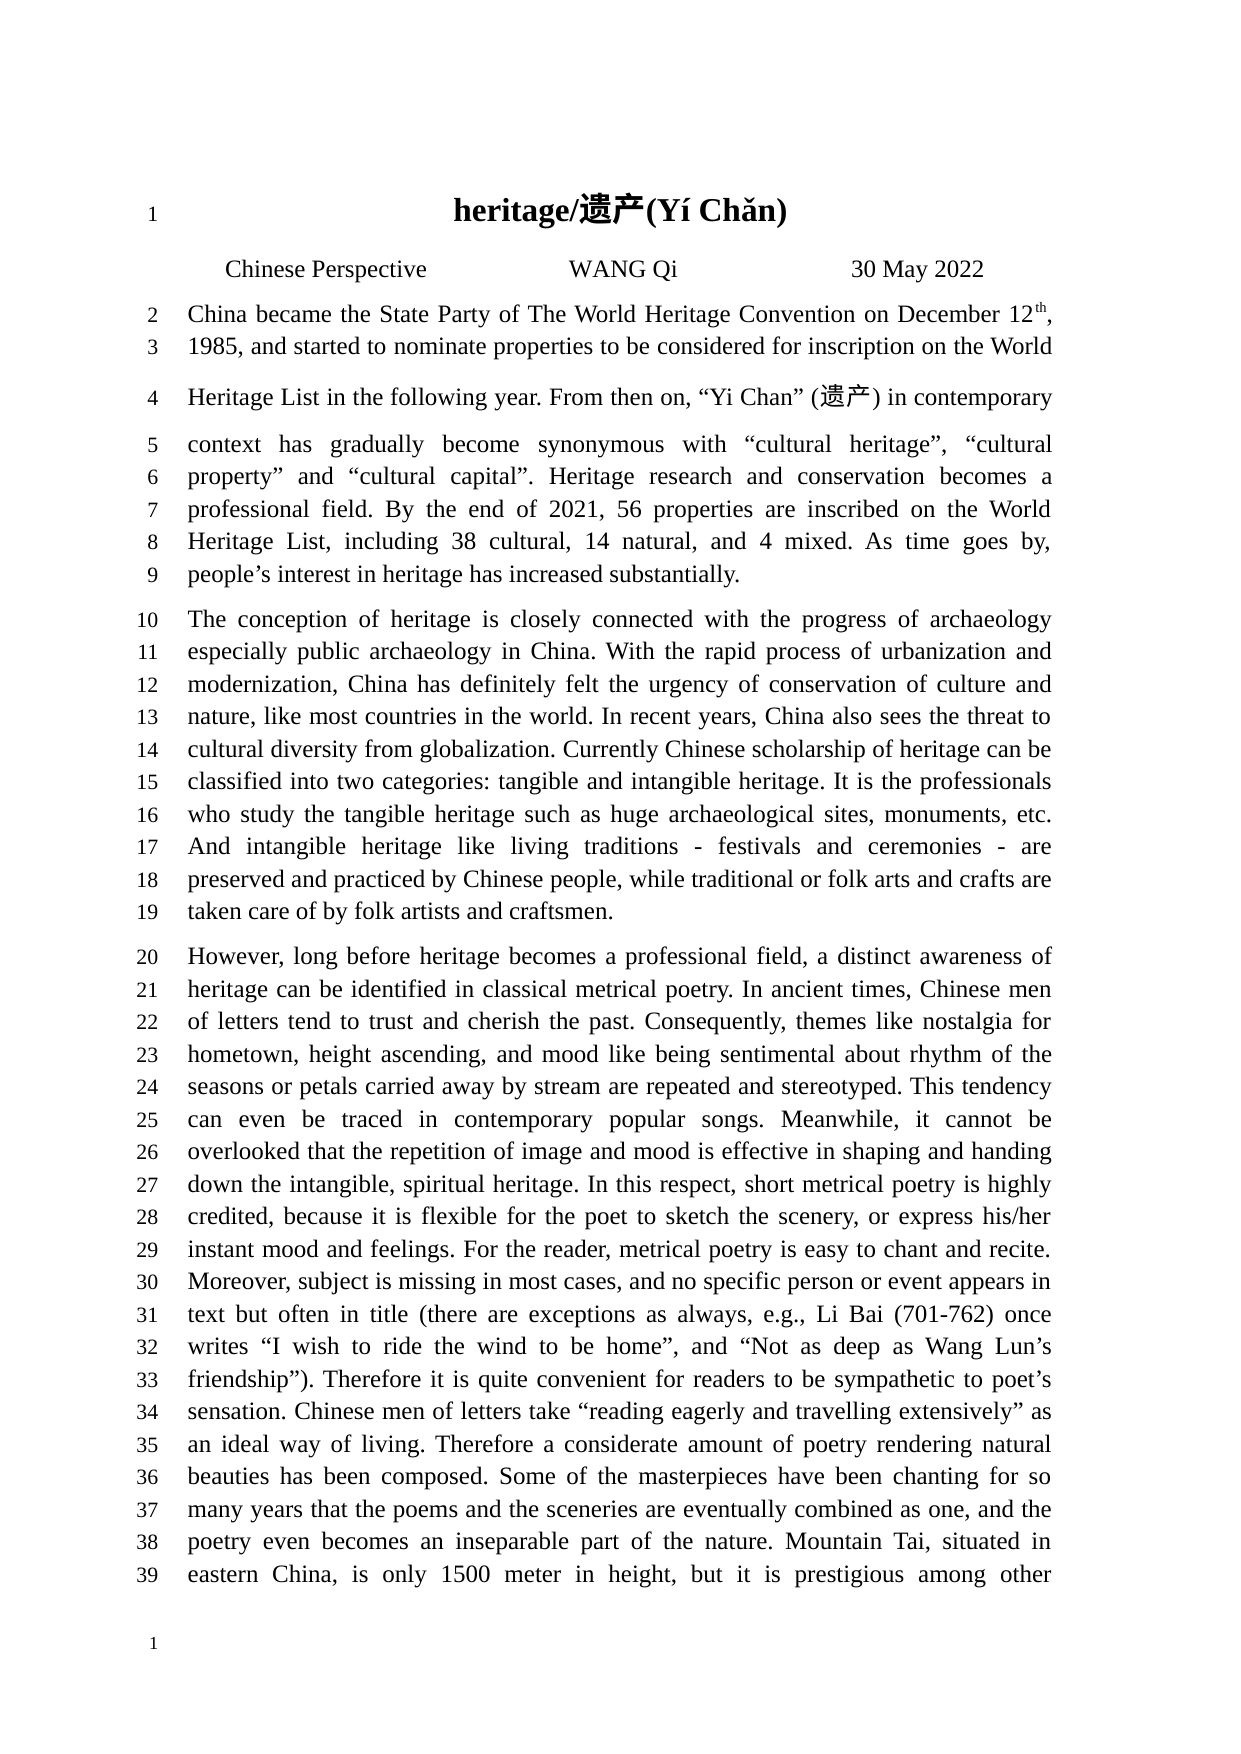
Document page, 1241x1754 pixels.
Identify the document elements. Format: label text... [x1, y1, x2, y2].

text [187, 939, 1053, 1589]
table_header 30 May 2022 [771, 252, 1064, 284]
table_header Chinese Perspective [176, 252, 475, 284]
text The conception of heritage is closely connected with the progress of archaeology especially public archaeology in China. With the rapid process of urbanization and modernization, China has definitely felt the urgency of conservation of culture and nature, like most countries in the world. In recent years, China also sees the threat to cultural diversity from globalization. Currently Chinese scholarship of heritage can be classified into two categories: tangible and intangible heritage. It is the professionals who study the tangible heritage such as huge archaeological sites, monuments, etc. And intangible heritage like living traditions - festivals and ceremonies - are preserved and practiced by Chinese people, while traditional or folk arts and crafts are taken care of by folk artists and craftsmen. [187, 602, 1053, 927]
text heritage/遗产(Yí Chǎn) [187, 174, 1053, 239]
table_header WANG Qi [475, 252, 771, 284]
text China became the State Party of The World Heritage Convention on December 12th, 1985, and started to nominate properties to be considered for inscription on the World Heritage List in the following year. From then on, “Yi Chan” (遗产) in contemporary context has gradually become synonymous with “cultural heritage”, “cultural property” and “cultural capital”. Heritage research and conservation becomes a professional field. By the end of 2021, 56 properties are inscribed on the World Heritage List, including 38 cultural, 14 natural, and 4 mixed. As time goes by, people’s interest in heritage has increased substantially. [187, 297, 1053, 589]
